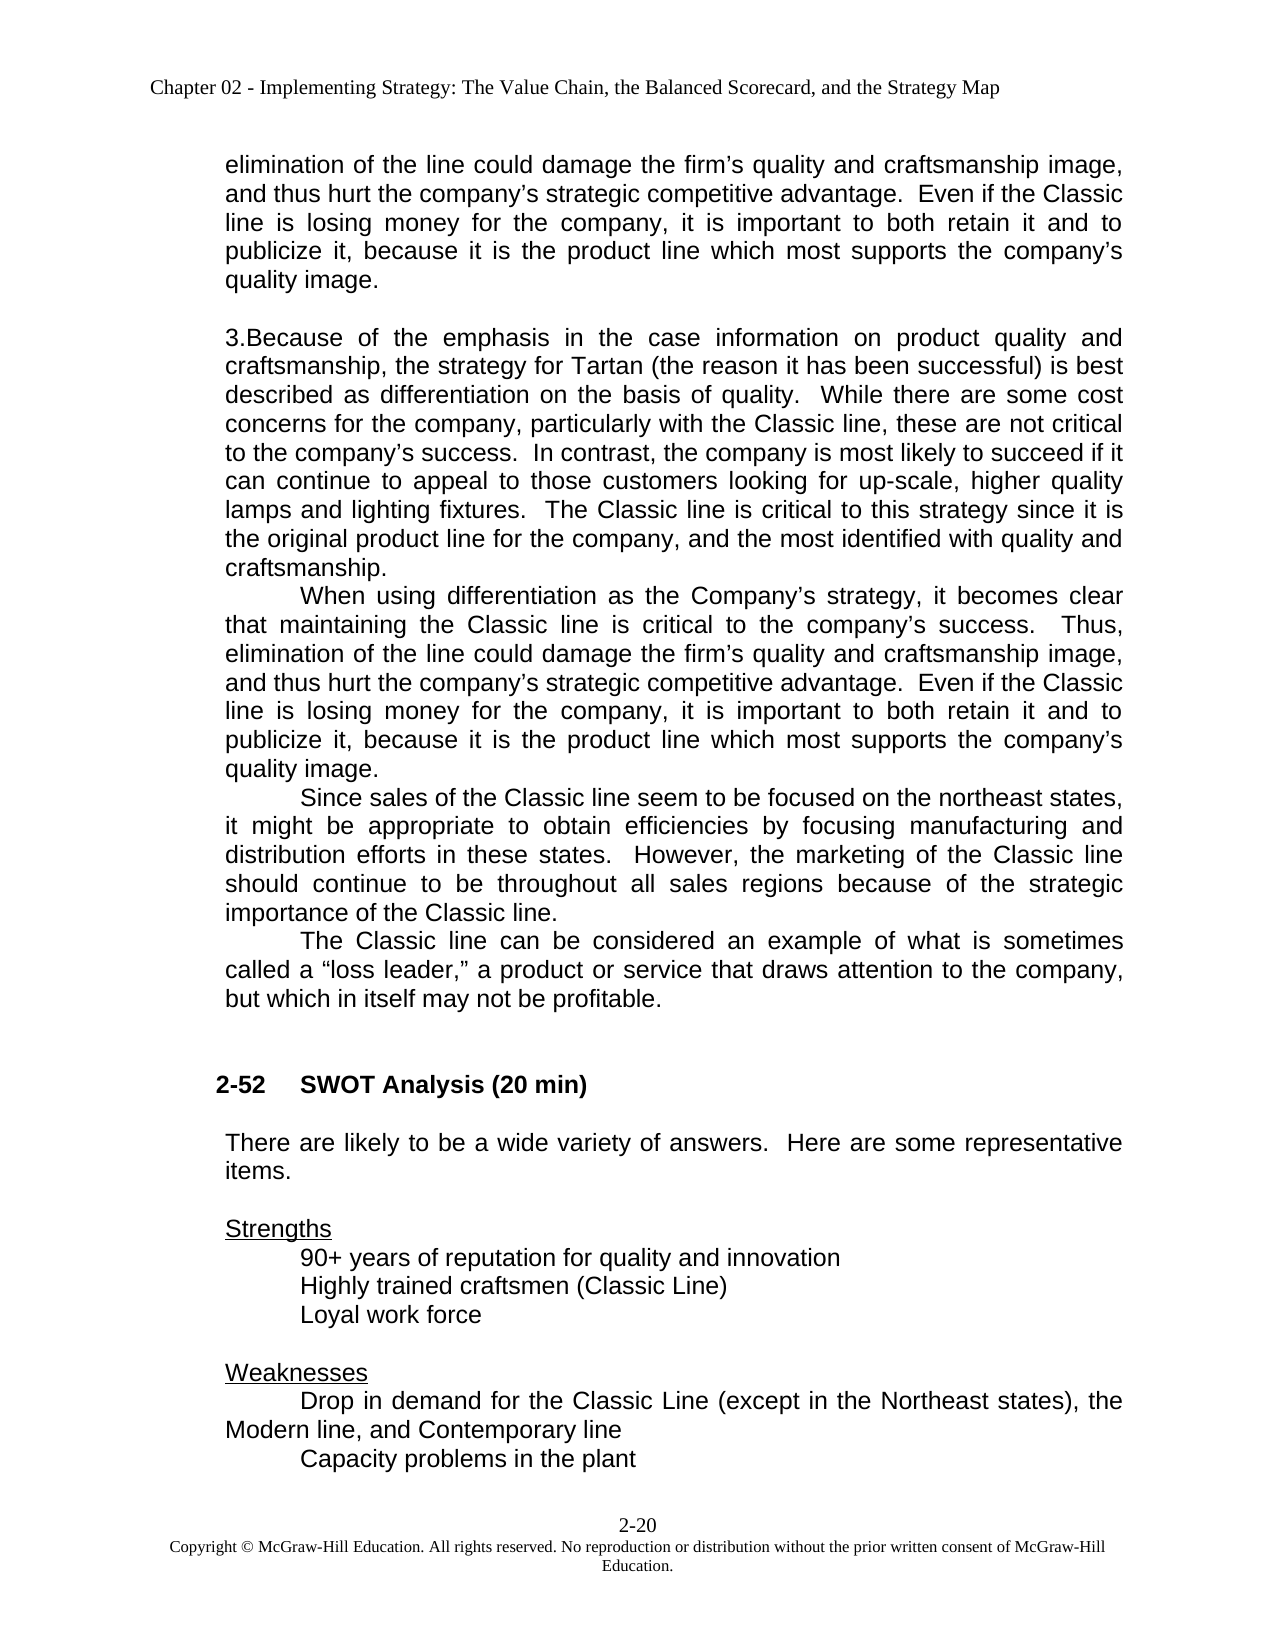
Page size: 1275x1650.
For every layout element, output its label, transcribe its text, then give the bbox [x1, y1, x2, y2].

text 3.Because of the emphasis in the case information on product quality and craftsmanship, the strategy for Tartan (the reason it has been successful) is best described as differentiation on the basis of quality. While there are some cost concerns for the company, particularly with the Classic line, these are not critical to the company’s success. In contrast, the company is most likely to succeed if it can continue to appeal to those customers looking for up-scale, higher quality lamps and lighting fixtures. The Classic line is critical to this strategy since it is the original product line for the company, and the most identified with quality and craftsmanship. [225, 322, 1125, 581]
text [225, 150, 1125, 294]
subtitle Strengths [225, 1214, 1125, 1242]
text The Classic line can be considered an example of what is sometimes called a “loss leader,” a product or service that draws attention to the company, but which in itself may not be profitable. [225, 926, 1125, 1012]
text Drop in demand for the Classic Line (except in the Northeast states), the Modern line, and Contemporary line [225, 1386, 1125, 1444]
subtitle Weaknesses [225, 1357, 1125, 1386]
text Highly trained craftsmen (Classic Line) [225, 1271, 1125, 1300]
text Loyal work force [225, 1300, 1125, 1329]
text 90+ years of reputation for quality and innovation [225, 1242, 1125, 1271]
text Since sales of the Classic line seem to be focused on the northeast states, it might be appropriate to obtain efficiencies by focusing manufacturing and distribution efforts in these states. However, the marketing of the Classic line should continue to be throughout all sales regions because of the strategic importance of the Classic line. [225, 782, 1125, 926]
text Capacity problems in the plant [225, 1444, 1125, 1472]
text There are likely to be a wide variety of answers. Here are some representative items. [225, 1127, 1125, 1185]
text When using differentiation as the Company’s strategy, it becomes clear that maintaining the Classic line is critical to the company’s success. Thus, elimination of the line could damage the firm’s quality and craftsmanship image, and thus hurt the company’s strategic competitive advantage. Even if the Classic line is losing money for the company, it is important to both retain it and to publicize it, because it is the product line which most supports the company’s quality image. [225, 581, 1125, 782]
text 2-52 SWOT Analysis (20 min) [216, 1070, 1125, 1099]
